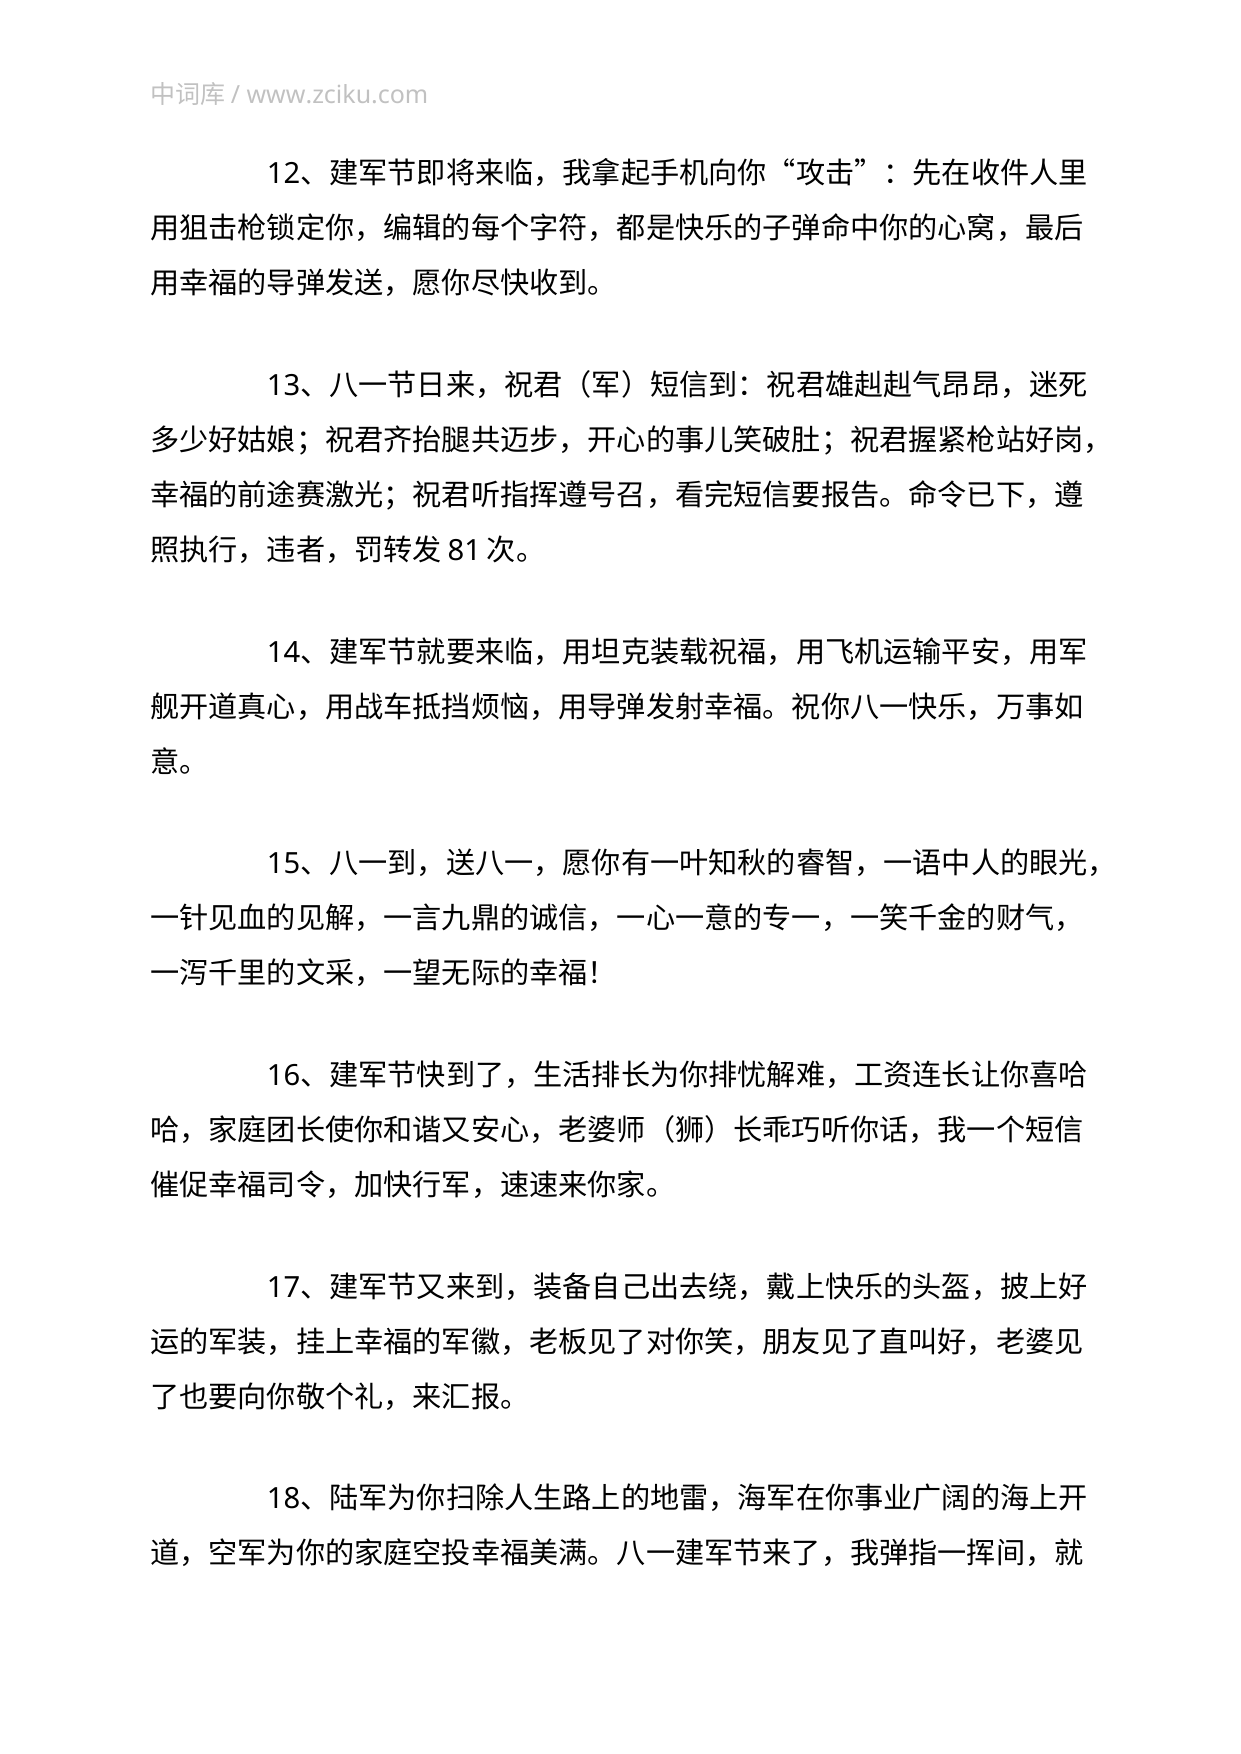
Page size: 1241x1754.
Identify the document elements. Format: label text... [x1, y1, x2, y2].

text 13、八一节日来，祝君（军）短信到：祝君雄赳赳气昂昂，迷死多少好姑娘；祝君齐抬腿共迈步，开心的事儿笑破肚；祝君握紧枪站好岗，幸福的前途赛激光；祝君听指挥遵号召，看完短信要报告。命令已下，遵照执行，违者，罚转发81次。 [150, 362, 1090, 569]
text 17、建军节又来到，装备自己出去绕，戴上快乐的头盔，披上好运的军装，挂上幸福的军徽，老板见了对你笑，朋友见了直叫好，老婆见了也要向你敬个礼，来汇报。 [150, 1263, 1090, 1416]
text 15、八一到，送八一，愿你有一叶知秋的睿智，一语中人的眼光，一针见血的见解，一言九鼎的诚信，一心一意的专一，一笑千金的财气，一泻千里的文采，一望无际的幸福！ [150, 840, 1090, 992]
text 14、建军节就要来临，用坦克装载祝福，用飞机运输平安，用军舰开道真心，用战车抵挡烦恼，用导弹发射幸福。祝你八一快乐，万事如意。 [150, 628, 1090, 781]
text 12、建军节即将来临，我拿起手机向你“攻击”：先在收件人里用狙击枪锁定你，编辑的每个字符，都是快乐的子弹命中你的心窝，最后用幸福的导弹发送，愿你尽快收到。 [150, 150, 1090, 302]
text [150, 1475, 1090, 1572]
text 16、建军节快到了，生活排长为你排忧解难，工资连长让你喜哈哈，家庭团长使你和谐又安心，老婆师（狮）长乖巧听你话，我一个短信催促幸福司令，加快行军，速速来你家。 [150, 1052, 1090, 1204]
